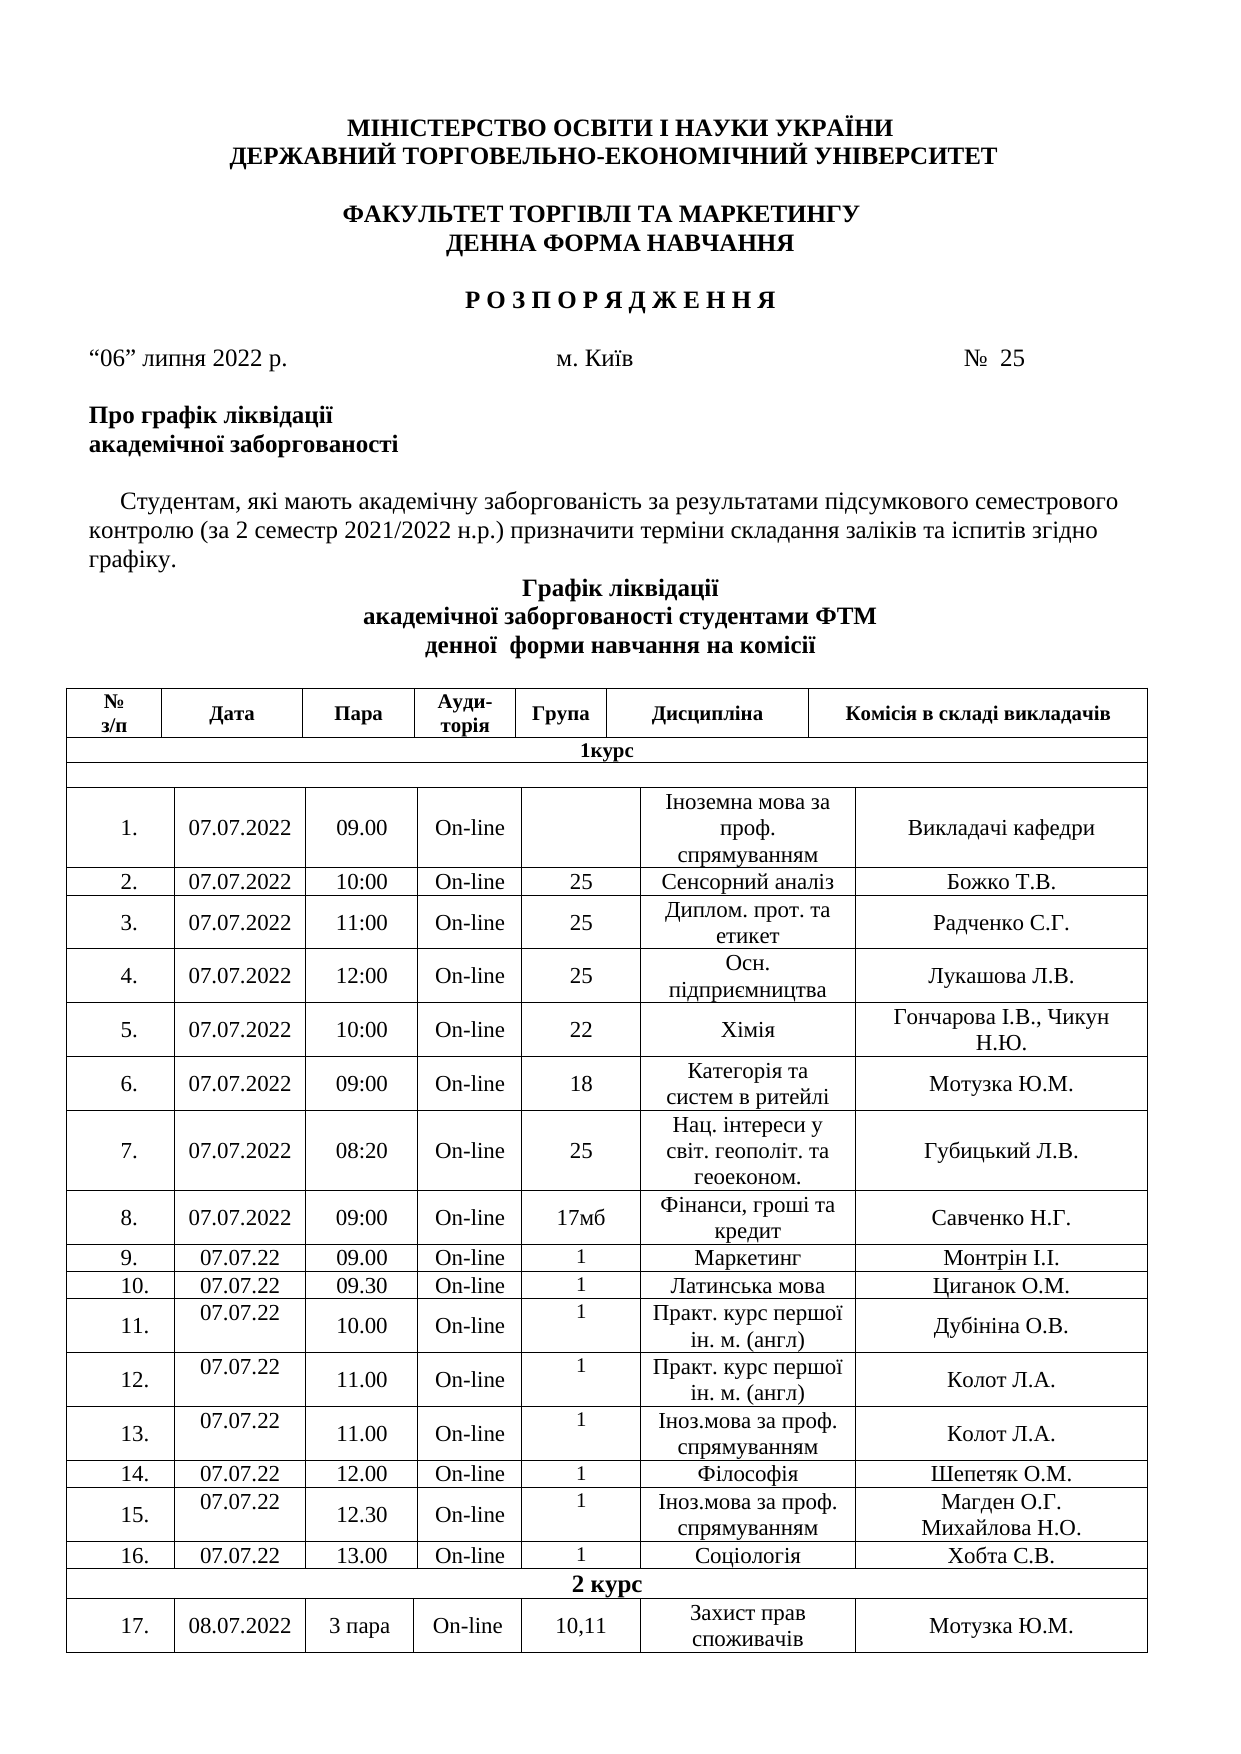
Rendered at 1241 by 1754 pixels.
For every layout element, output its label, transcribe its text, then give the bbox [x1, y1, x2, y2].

text ДЕРЖАВНИЙ ТОРГОВЕЛЬНО-ЕКОНОМІЧНИЙ УНІВЕРСИТЕТ [89, 141, 1138, 170]
table_cell On-line [418, 868, 521, 894]
table_cell [67, 1272, 174, 1298]
table_cell 25 [522, 949, 640, 1002]
table_cell Шепетяк О.М. [856, 1461, 1147, 1487]
table_cell 07.07.2022 [175, 949, 305, 1002]
table_cell Соціологія [641, 1542, 855, 1568]
table_cell 1 [522, 1488, 640, 1541]
table_cell On-line [418, 949, 521, 1002]
table_cell Циганок О.М. [856, 1272, 1147, 1298]
table_cell 07.07.2022 [175, 868, 305, 894]
table_cell 10.00 [306, 1299, 417, 1352]
table_cell 09.30 [306, 1272, 417, 1298]
table_cell 08.07.2022 [175, 1599, 305, 1652]
table_cell Божко Т.В. [856, 868, 1147, 894]
table_cell Іноземна мова за проф. спрямуванням [641, 788, 855, 867]
table_cell 07.07.22 [175, 1488, 305, 1541]
table_cell [67, 1488, 174, 1541]
table_header Група [516, 689, 606, 737]
table_cell Колот Л.А. [856, 1407, 1147, 1459]
table_cell 11:00 [306, 896, 417, 948]
table_cell 07.07.2022 [175, 1057, 305, 1109]
text ДЕННА ФОРМА НАВЧАННЯ [89, 228, 1152, 256]
table_cell On-line [418, 1299, 521, 1352]
table_cell Маркетинг [641, 1245, 855, 1271]
table_cell 07.07.2022 [175, 1111, 305, 1190]
table_header № з/п [67, 689, 161, 737]
table_cell 25 [522, 1111, 640, 1190]
text Про графік ліквідації [89, 400, 1152, 429]
table_cell 11.00 [306, 1353, 417, 1406]
table_cell 07.07.22 [175, 1542, 305, 1568]
table_cell Сенсорний аналіз [641, 868, 855, 894]
text Студентам, які мають академічну заборгованість за результатами підсумкового семестрового контролю (за 2 семестр 2021/2022 н.р.) призначити терміни складання заліків та іспитів згідно графіку. [89, 486, 1152, 573]
table_cell 09.00 [306, 1245, 417, 1271]
table_cell 10:00 [306, 868, 417, 894]
table_cell Хобта С.В. [856, 1542, 1147, 1568]
table_cell [67, 1599, 174, 1652]
table_cell [67, 868, 174, 894]
text академічної заборгованості [89, 429, 1152, 458]
table_cell 25 [522, 868, 640, 894]
table_cell Магден О.Г. Михайлова Н.О. [856, 1488, 1147, 1541]
table_cell 07.07.22 [175, 1272, 305, 1298]
table_cell Радченко С.Г. [856, 896, 1147, 948]
table_cell [67, 763, 1147, 787]
table_cell On-line [418, 896, 521, 948]
table_cell [67, 1353, 174, 1406]
table_cell 11.00 [306, 1407, 417, 1459]
table_cell 09.00 [306, 788, 417, 867]
table_cell 08:20 [306, 1111, 417, 1190]
table_cell On-line [418, 788, 521, 867]
table_cell 25 [522, 896, 640, 948]
table_cell [67, 1542, 174, 1568]
table_cell Хімія [641, 1003, 855, 1056]
table_cell Гончарова І.В., Чикун Н.Ю. [856, 1003, 1147, 1056]
table_cell 09:00 [306, 1191, 417, 1243]
table_cell Викладачі кафедри [856, 788, 1147, 867]
table_cell Савченко Н.Г. [856, 1191, 1147, 1243]
table_cell Осн. підприємництва [641, 949, 855, 1002]
table_cell Губицький Л.В. [856, 1111, 1147, 1190]
table_cell 1 [522, 1461, 640, 1487]
table_cell [67, 1057, 174, 1109]
table_cell 07.07.22 [175, 1299, 305, 1352]
table_cell [67, 788, 174, 867]
text “06” липня 2022 р. м. Київ № 25 [89, 343, 1152, 371]
table_cell 1 [522, 1272, 640, 1298]
table_cell 1 [522, 1407, 640, 1459]
table_cell [67, 1111, 174, 1190]
table_cell 12.00 [306, 1461, 417, 1487]
table_cell 07.07.22 [175, 1461, 305, 1487]
table_cell 1 [522, 1353, 640, 1406]
table_cell On-line [418, 1542, 521, 1568]
table_cell Монтрін І.І. [856, 1245, 1147, 1271]
table_cell 07.07.2022 [175, 896, 305, 948]
table_cell Латинська мова [641, 1272, 855, 1298]
table_cell [67, 1407, 174, 1459]
table_cell [67, 1003, 174, 1056]
table_header Дисципліна [607, 689, 808, 737]
table_cell Диплом. прот. та етикет [641, 896, 855, 948]
text денної форми навчання на комісії [89, 630, 1152, 659]
table_header Дата [162, 689, 302, 737]
table_cell On-line [418, 1191, 521, 1243]
table_cell 09:00 [306, 1057, 417, 1109]
table_cell 07.07.2022 [175, 1003, 305, 1056]
table_cell On-line [414, 1599, 521, 1652]
table_cell 12.30 [306, 1488, 417, 1541]
table_cell On-line [418, 1353, 521, 1406]
table_cell [67, 1461, 174, 1487]
table_cell [67, 1245, 174, 1271]
table_cell On-line [418, 1272, 521, 1298]
table_header Ауди- торія [415, 689, 515, 737]
table_cell 07.07.22 [175, 1245, 305, 1271]
table_cell Дубініна О.В. [856, 1299, 1147, 1352]
table_cell On-line [418, 1111, 521, 1190]
table_cell 1 [522, 1542, 640, 1568]
table_cell Колот Л.А. [856, 1353, 1147, 1406]
table_cell [67, 949, 174, 1002]
table_cell Захист прав споживачів [641, 1599, 855, 1652]
table_cell On-line [418, 1057, 521, 1109]
table_cell Нац. інтереси у світ. геополіт. та геоеконом. [641, 1111, 855, 1190]
table_cell 3 пара [306, 1599, 413, 1652]
table_cell Мотузка Ю.М. [856, 1599, 1147, 1652]
table_cell 10:00 [306, 1003, 417, 1056]
text Р О З П О Р Я Д Ж Е Н Н Я [89, 285, 1152, 314]
table_cell [67, 1191, 174, 1243]
table_cell 07.07.22 [175, 1407, 305, 1459]
table_header Пара [303, 689, 414, 737]
table_cell 12:00 [306, 949, 417, 1002]
table_cell 1 [522, 1299, 640, 1352]
table_cell On-line [418, 1488, 521, 1541]
table_cell [67, 1299, 174, 1352]
table_cell Практ. курс першої ін. м. (англ) [641, 1353, 855, 1406]
text ФАКУЛЬТЕТ ТОРГІВЛІ ТА МАРКЕТИНГУ [51, 199, 1152, 228]
table_cell 07.07.22 [175, 1353, 305, 1406]
table_cell [522, 788, 640, 867]
table_cell 17мб [522, 1191, 640, 1243]
table_cell Практ. курс першої ін. м. (англ) [641, 1299, 855, 1352]
text академічної заборгованості студентами ФТМ [89, 601, 1152, 630]
table_cell Фінанси, гроші та кредит [641, 1191, 855, 1243]
table_cell Категорія та систем в ритейлі [641, 1057, 855, 1109]
table_cell On-line [418, 1003, 521, 1056]
table_cell 07.07.2022 [175, 1191, 305, 1243]
table_cell [67, 896, 174, 948]
text Графік ліквідації [89, 573, 1152, 601]
table_cell Лукашова Л.В. [856, 949, 1147, 1002]
table_cell 07.07.2022 [175, 788, 305, 867]
table_cell Філософія [641, 1461, 855, 1487]
table_cell 13.00 [306, 1542, 417, 1568]
table_cell Іноз.мова за проф. спрямуванням [641, 1407, 855, 1459]
table_cell Іноз.мова за проф. спрямуванням [641, 1488, 855, 1541]
table_cell Мотузка Ю.М. [856, 1057, 1147, 1109]
table_cell On-line [418, 1407, 521, 1459]
table_cell 1 [522, 1245, 640, 1271]
table_cell 18 [522, 1057, 640, 1109]
table_cell 1курс [67, 738, 1147, 762]
table_cell 22 [522, 1003, 640, 1056]
table_cell On-line [418, 1245, 521, 1271]
table_cell On-line [418, 1461, 521, 1487]
table_header Комісія в складі викладачів [809, 689, 1147, 737]
table_cell 2 курс [67, 1569, 1147, 1598]
table_cell 10,11 [522, 1599, 640, 1652]
title МІНІСТЕРСТВО ОСВІТИ І НАУКИ УКРАЇНИ [89, 113, 1152, 141]
